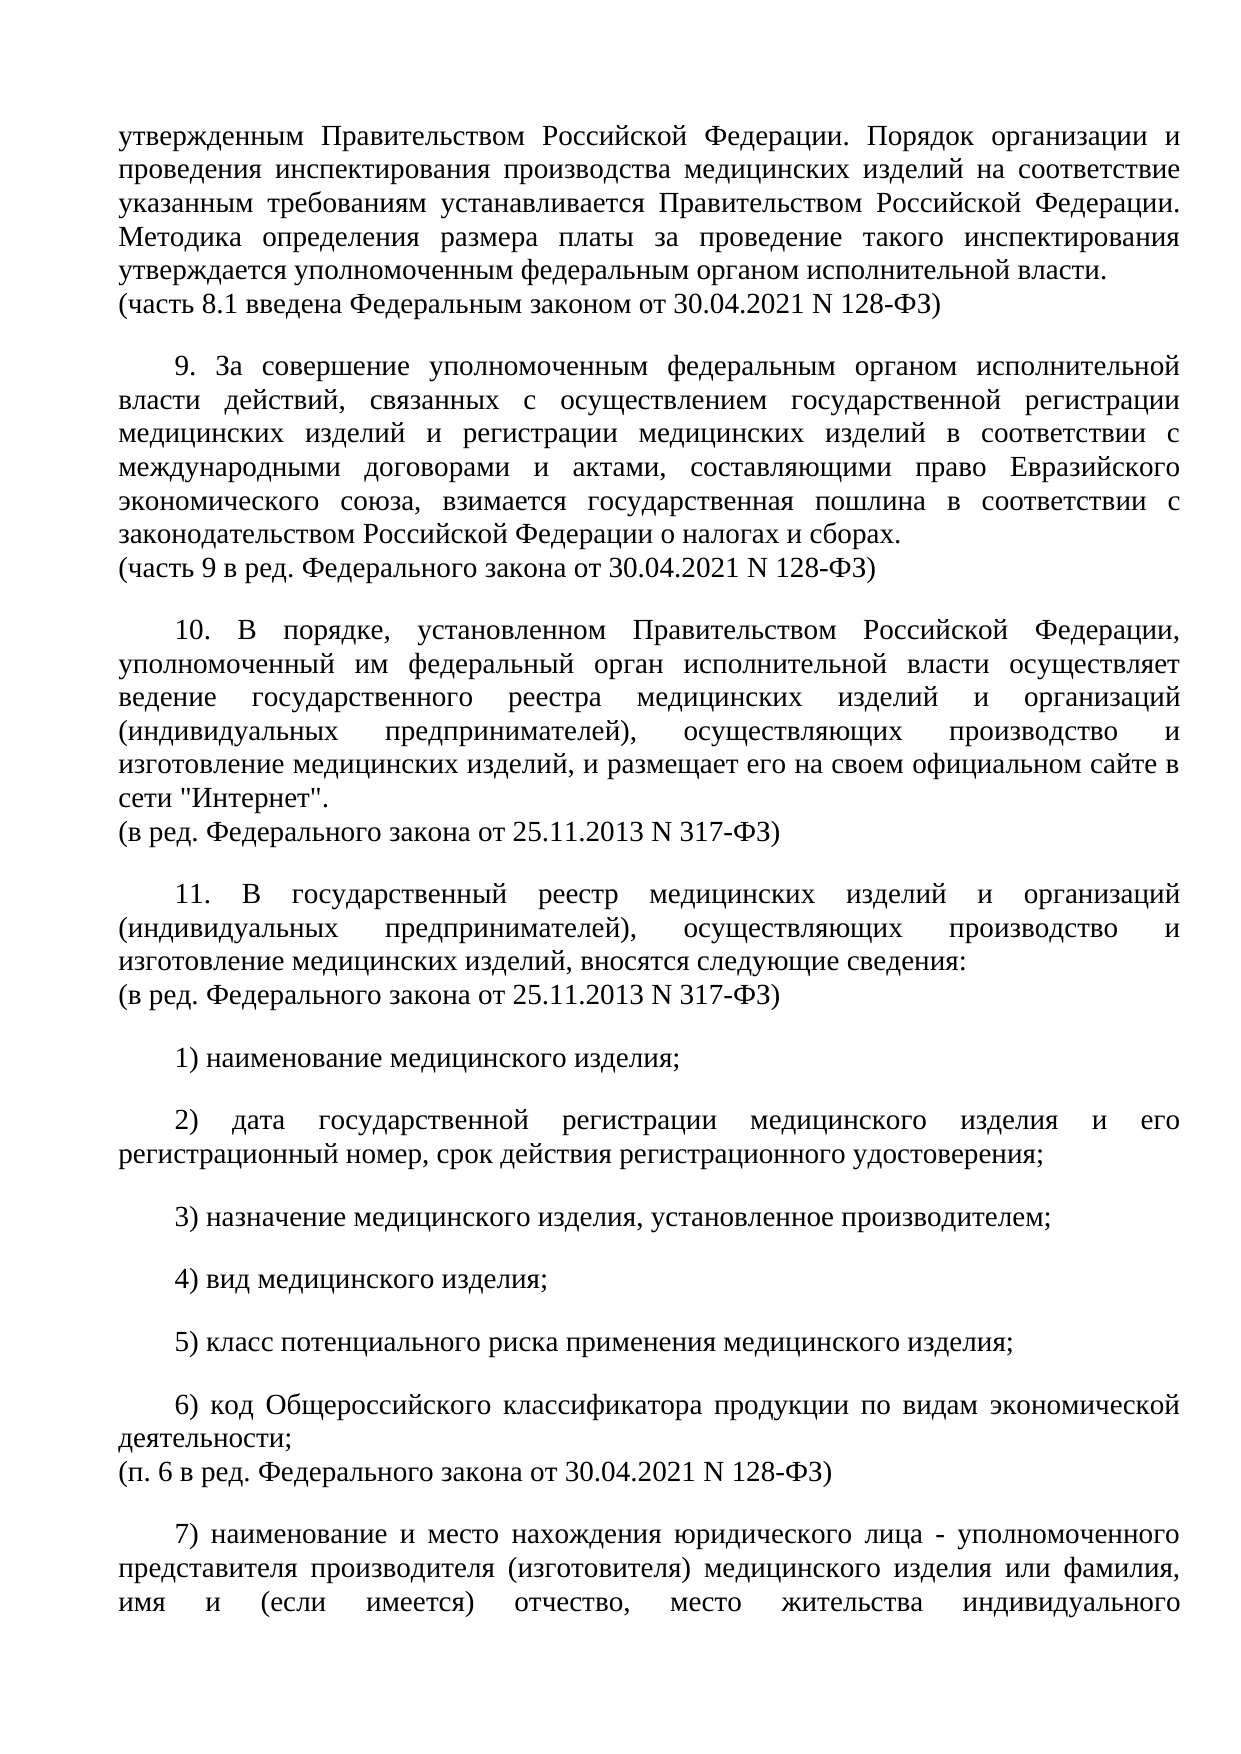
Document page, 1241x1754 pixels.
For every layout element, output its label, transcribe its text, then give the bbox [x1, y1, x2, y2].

text 4) вид медицинского изделия; [118, 1261, 1181, 1295]
text 11. В государственный реестр медицинских изделий и организаций (индивидуальных предпринимателей), осуществляющих производство и изготовление медицинских изделий, вносятся следующие сведения: [118, 876, 1181, 977]
text (часть 8.1 введена Федеральным законом от 30.04.2021 N 128-ФЗ) [118, 286, 1181, 319]
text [118, 1517, 1181, 1617]
text (в ред. Федерального закона от 25.11.2013 N 317-ФЗ) [118, 977, 1181, 1011]
text (в ред. Федерального закона от 25.11.2013 N 317-ФЗ) [118, 814, 1181, 847]
text 9. За совершение уполномоченным федеральным органом исполнительной власти действий, связанных с осуществлением государственной регистрации медицинских изделий и регистрации медицинских изделий в соответствии с международными договорами и актами, составляющими право Евразийского экономического союза, взимается государственная пошлина в соответствии с законодательством Российской Федерации о налогах и сборах. [118, 348, 1181, 550]
text (п. 6 в ред. Федерального закона от 30.04.2021 N 128-ФЗ) [118, 1454, 1181, 1487]
text 2) дата государственной регистрации медицинского изделия и его регистрационный номер, срок действия регистрационного удостоверения; [118, 1102, 1181, 1169]
text 10. В порядке, установленном Правительством Российской Федерации, уполномоченный им федеральный орган исполнительной власти осуществляет ведение государственного реестра медицинских изделий и организаций (индивидуальных предпринимателей), осуществляющих производство и изготовление медицинских изделий, и размещает его на своем официальном сайте в сети "Интернет". [118, 612, 1181, 814]
text 1) наименование медицинского изделия; [118, 1040, 1181, 1073]
text 3) назначение медицинского изделия, установленное производителем; [118, 1199, 1181, 1232]
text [118, 118, 1181, 286]
text 5) класс потенциального риска применения медицинского изделия; [118, 1324, 1181, 1358]
text (часть 9 в ред. Федерального закона от 30.04.2021 N 128-ФЗ) [118, 550, 1181, 583]
text 6) код Общероссийского классификатора продукции по видам экономической деятельности; [118, 1387, 1181, 1454]
